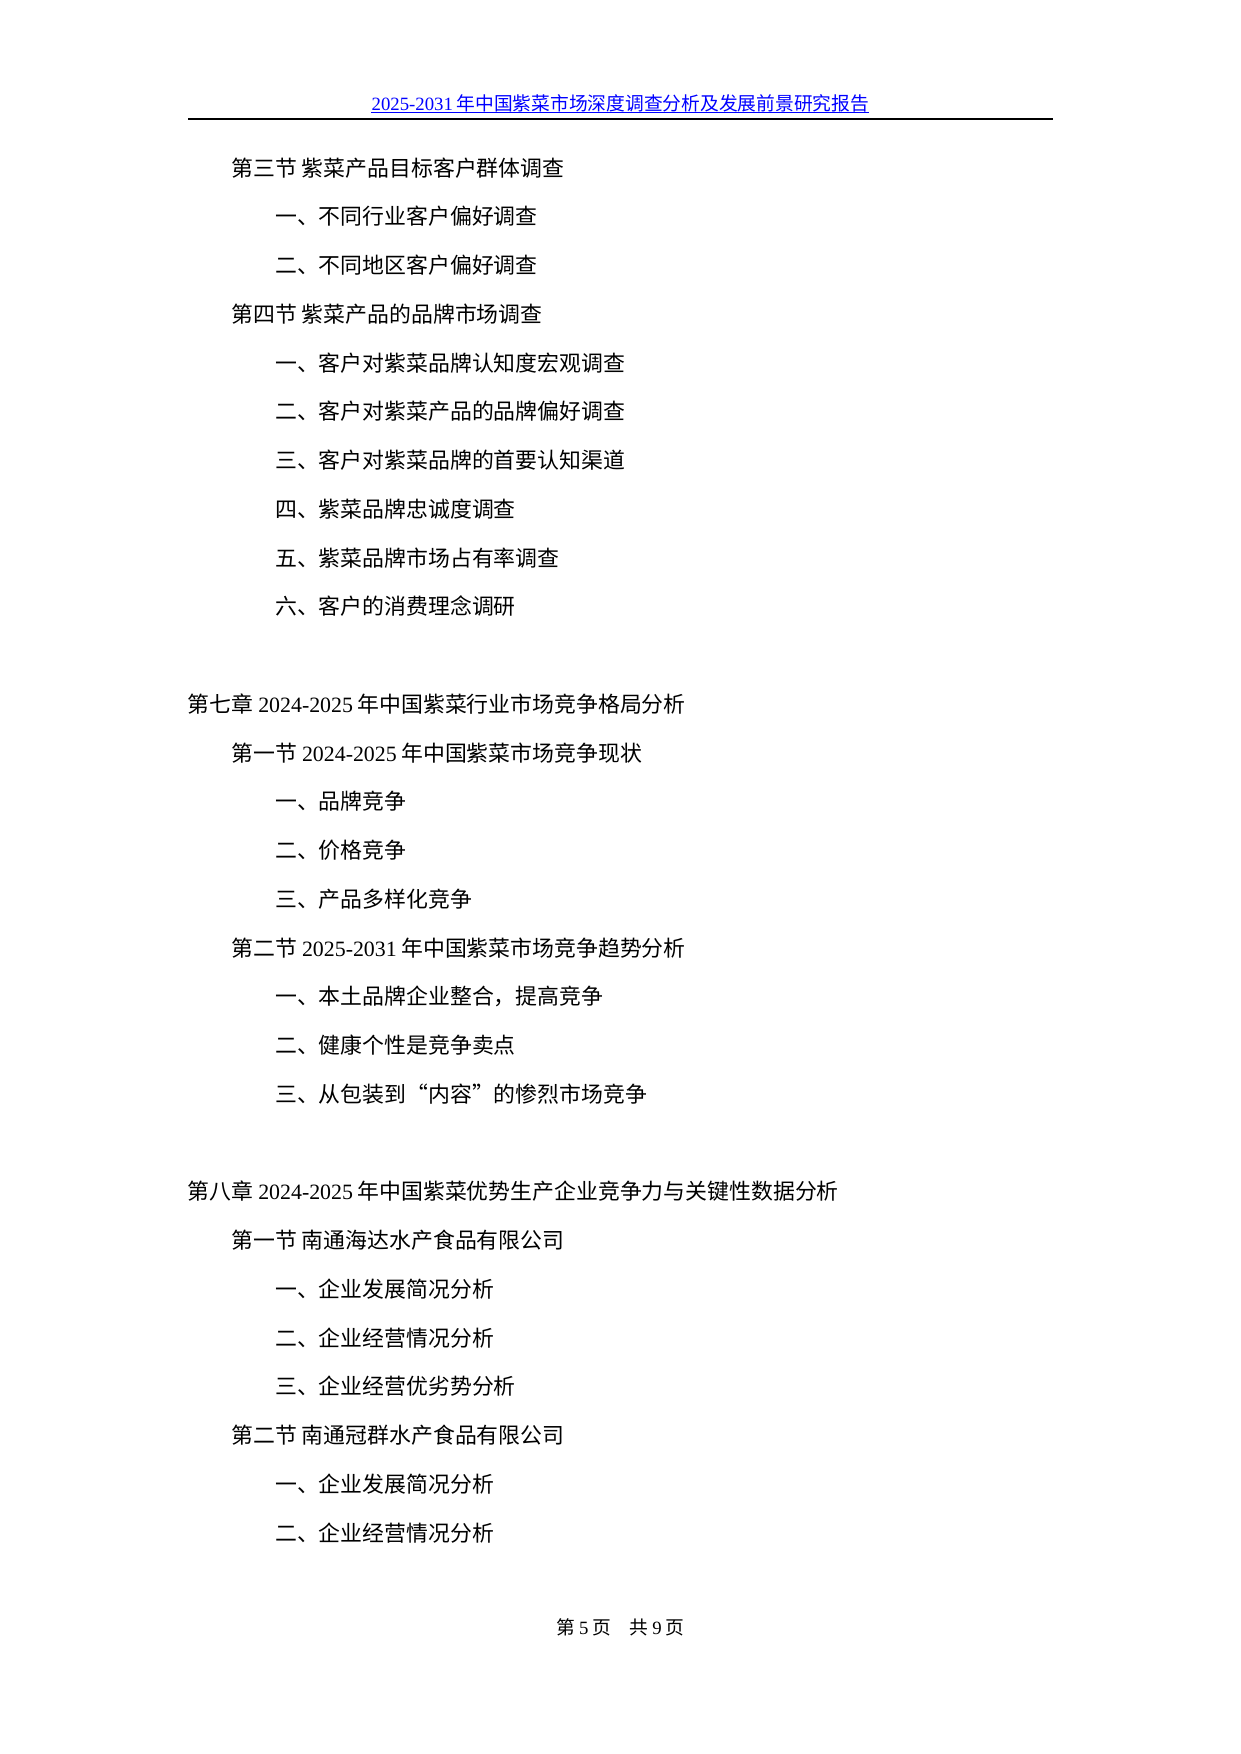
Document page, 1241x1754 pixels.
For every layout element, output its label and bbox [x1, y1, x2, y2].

text [187, 150, 1053, 1548]
